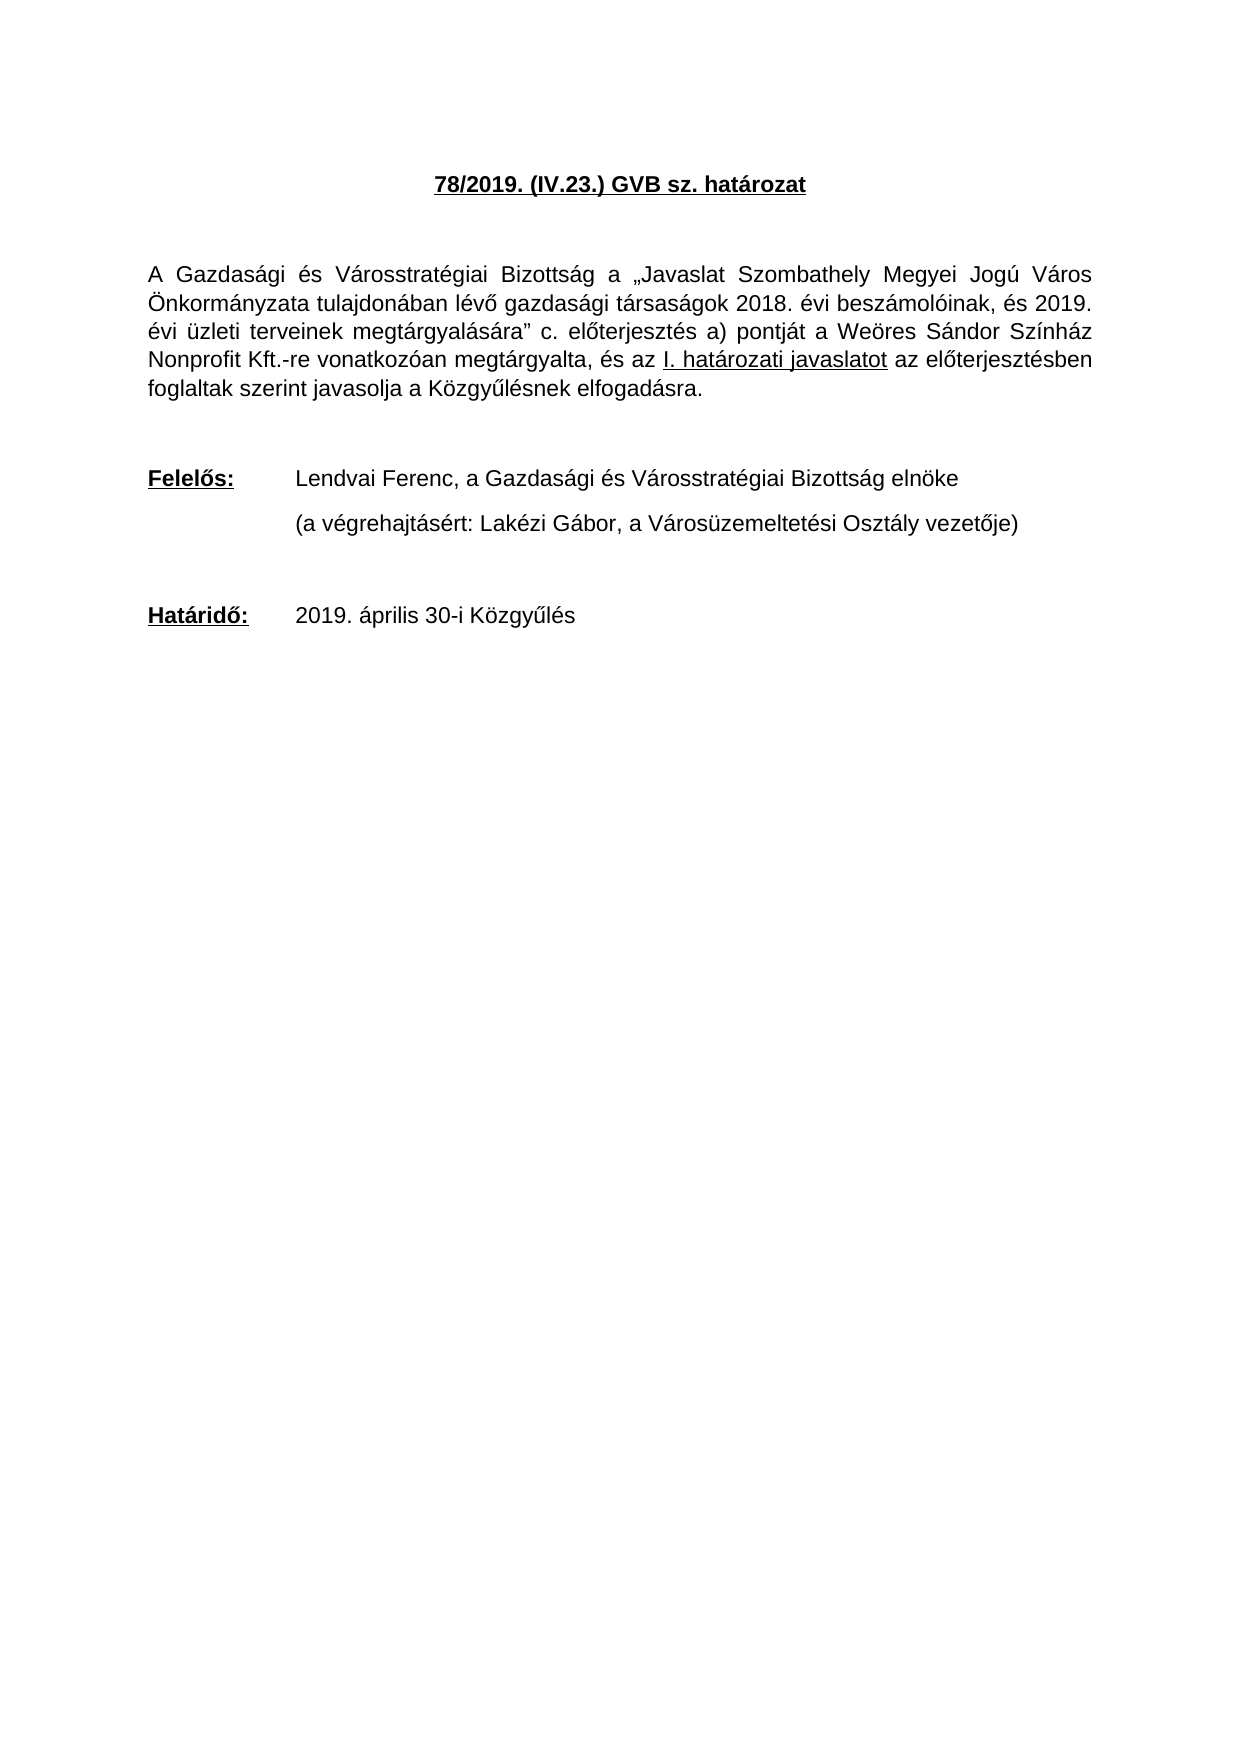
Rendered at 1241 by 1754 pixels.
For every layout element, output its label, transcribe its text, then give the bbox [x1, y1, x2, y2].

text (a végrehajtásért: Lakézi Gábor, a Városüzemeltetési Osztály vezetője) [207, 510, 1092, 536]
text A Gazdasági és Városstratégiai Bizottság a „Javaslat Szombathely Megyei Jogú Város Önkormányzata tulajdonában lévő gazdasági társaságok 2018. évi beszámolóinak, és 2019. évi üzleti terveinek megtárgyalására” c. előterjesztés a) pontját a Weöres Sándor Színház Nonprofit Kft.-re vonatkozóan megtárgyalta, és az I. határozati javaslatot az előterjesztésben foglaltak szerint javasolja a Közgyűlésnek elfogadásra. [148, 261, 1092, 401]
text Felelős: Lendvai Ferenc, a Gazdasági és Városstratégiai Bizottság elnöke [148, 465, 1092, 491]
text Határidő: 2019. április 30-i Közgyűlés [148, 602, 1092, 628]
text 78/2019. (IV.23.) GVB sz. határozat [148, 171, 1092, 197]
